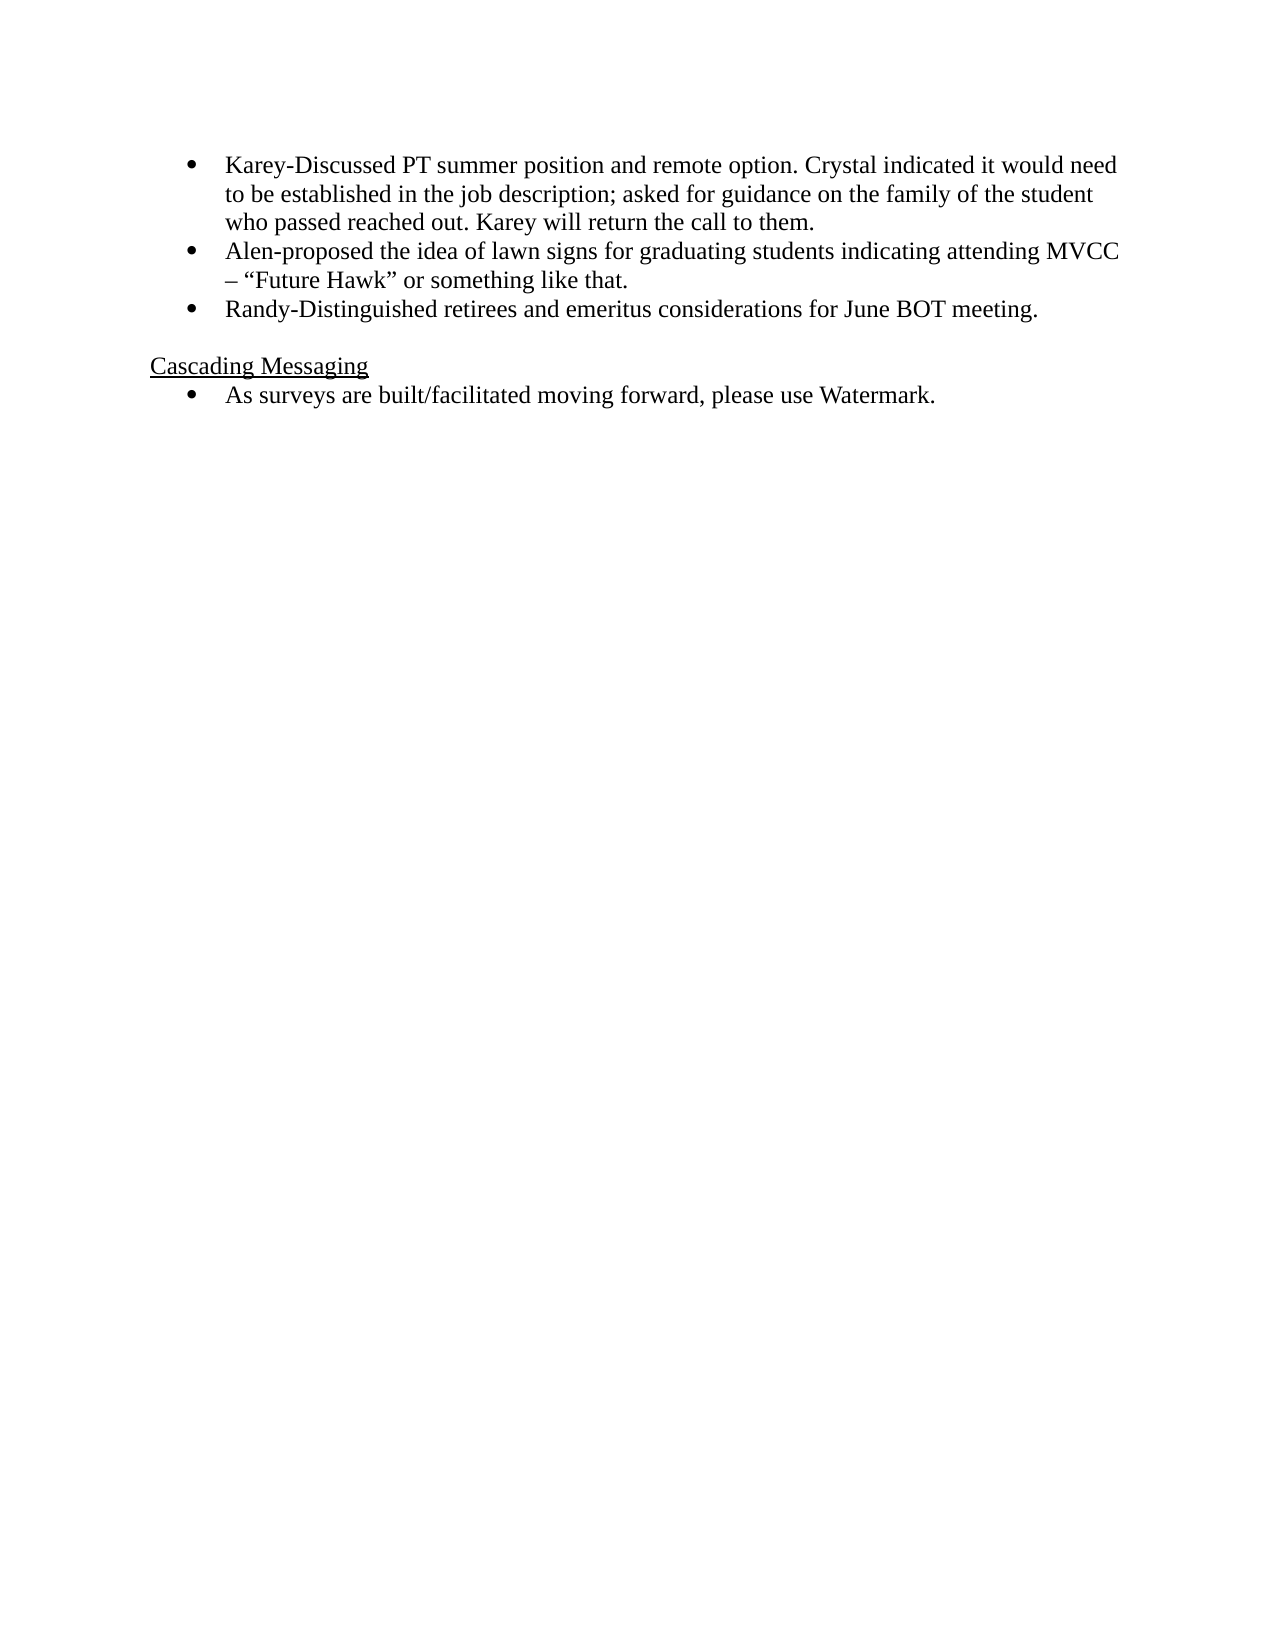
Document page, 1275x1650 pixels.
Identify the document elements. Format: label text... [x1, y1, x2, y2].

list Randy-Distinguished retirees and emeritus considerations for June BOT meeting. [187, 294, 1125, 322]
list Karey-Discussed PT summer position and remote option. Crystal indicated it would need to be established in the job description; asked for guidance on the family of the student who passed reached out. Karey will return the call to them. [187, 150, 1125, 236]
list As surveys are built/facilitated moving forward, please use Watermark. [187, 380, 1125, 409]
text Cascading Messaging [150, 351, 1125, 380]
list Alen-proposed the idea of lawn signs for graduating students indicating attending MVCC – “Future Hawk” or something like that. [187, 236, 1125, 294]
